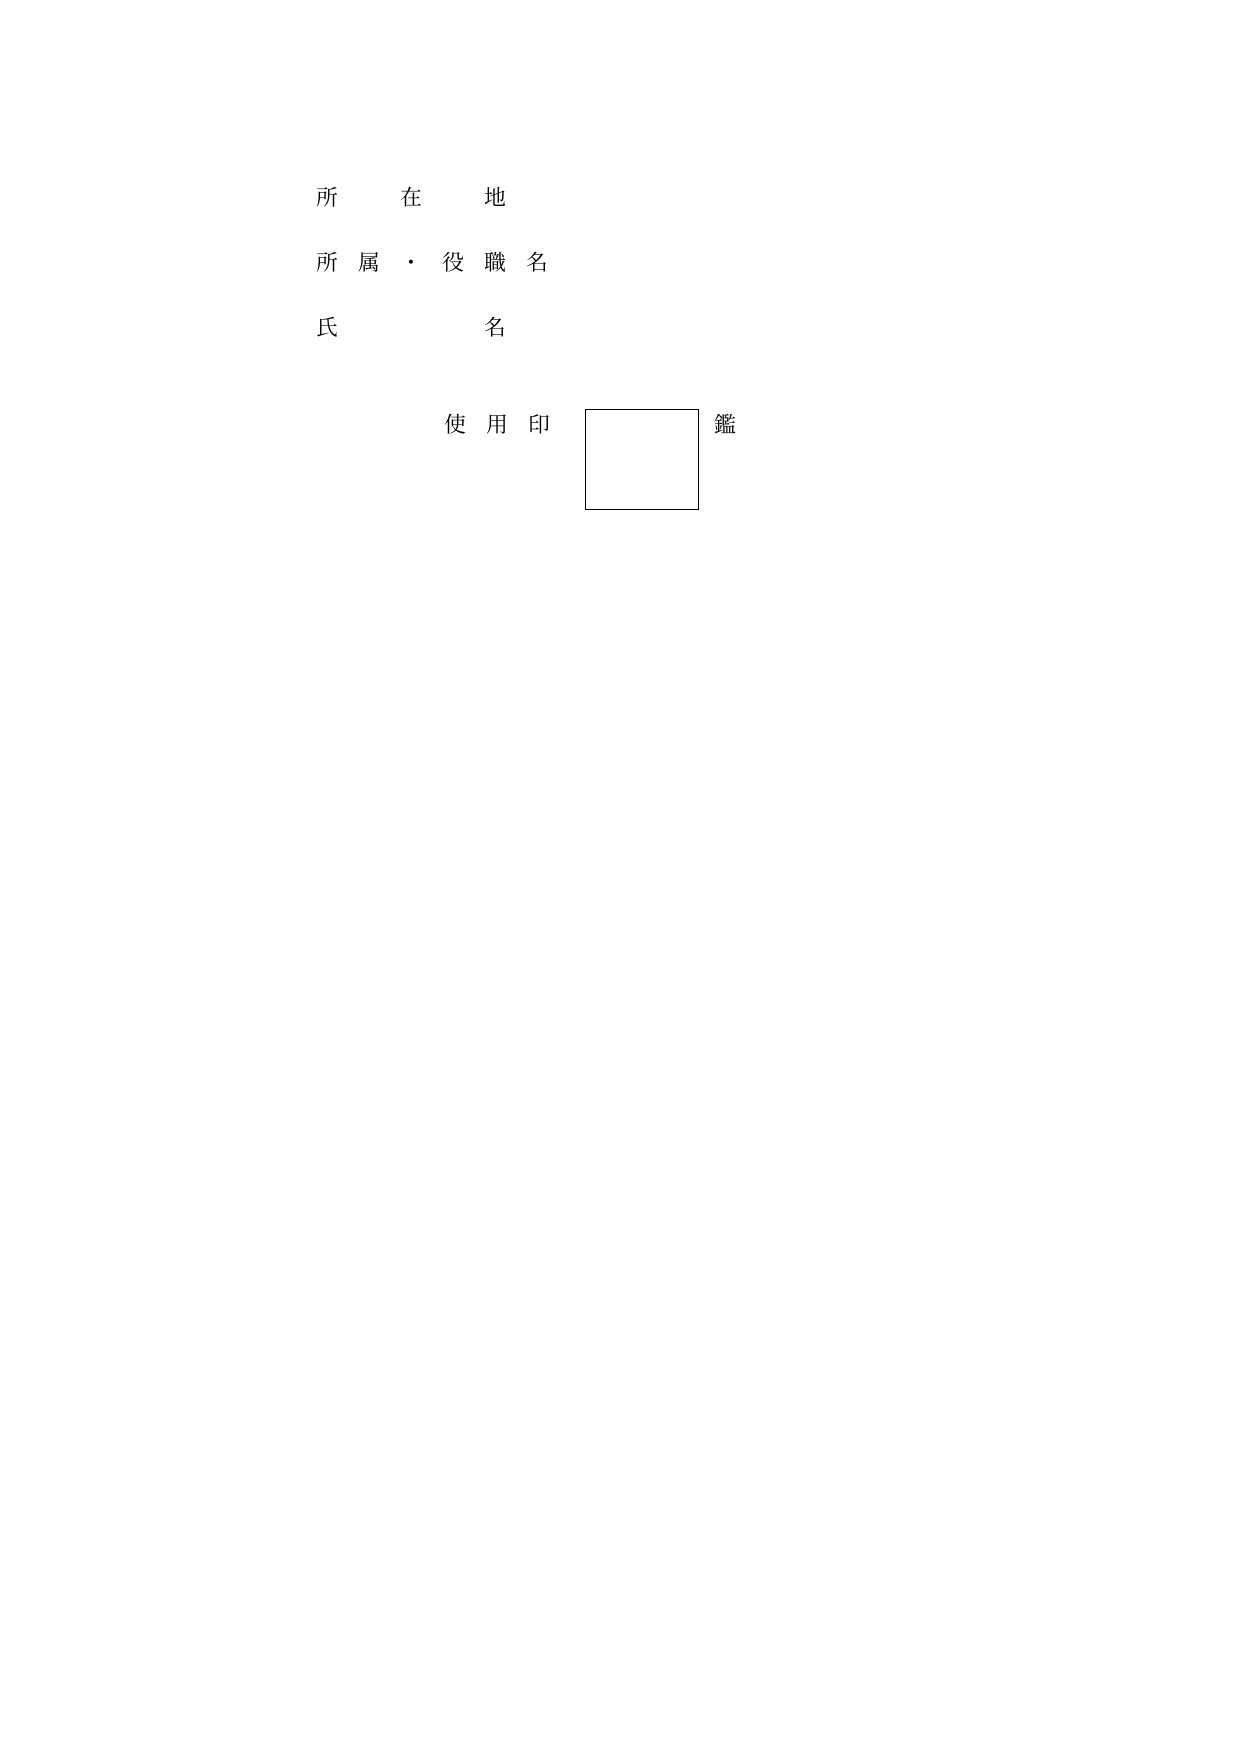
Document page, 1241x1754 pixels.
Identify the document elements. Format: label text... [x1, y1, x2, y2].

text 使用印鑑 [149, 407, 1091, 439]
text 所属・役職名 [149, 245, 1091, 277]
table_header [586, 410, 698, 509]
text 氏 名 [149, 310, 1091, 342]
text 所 在 地 [149, 180, 1091, 212]
